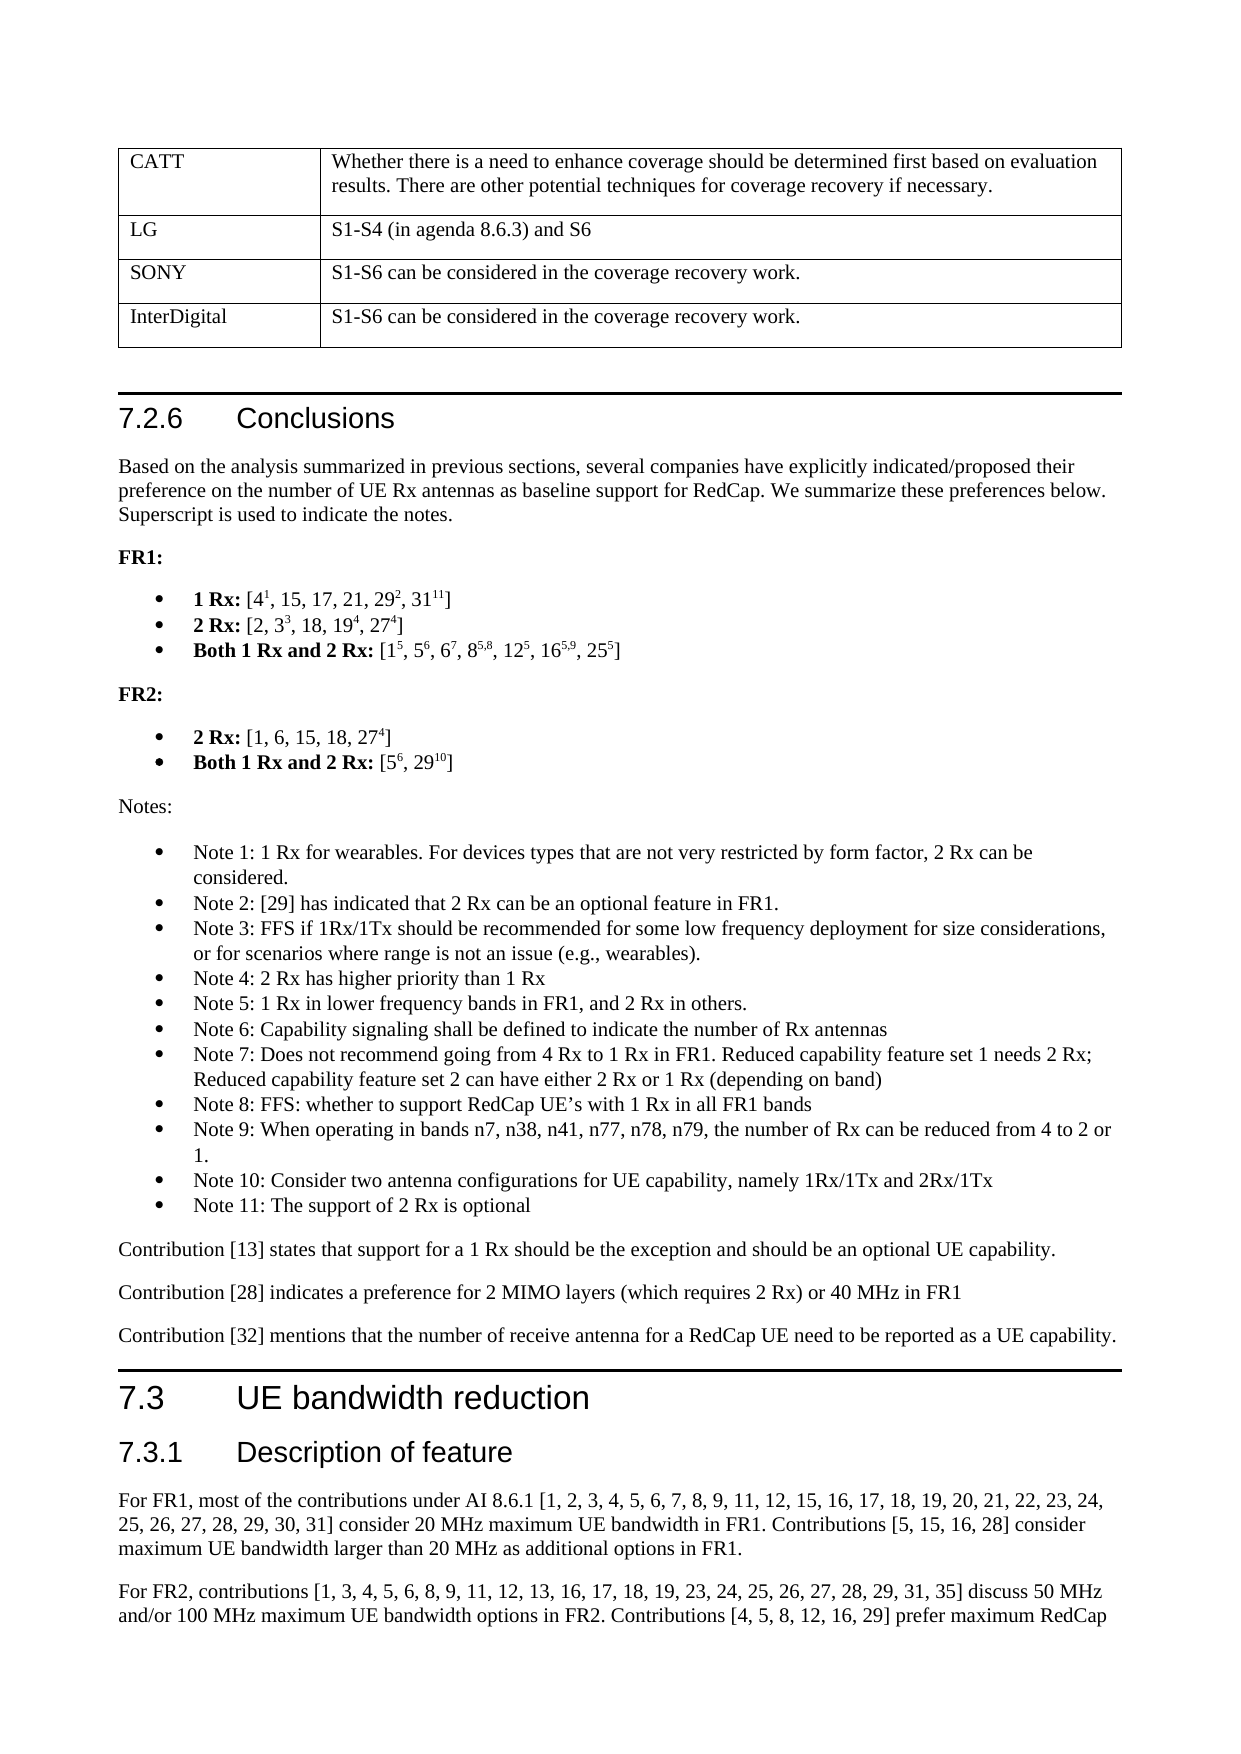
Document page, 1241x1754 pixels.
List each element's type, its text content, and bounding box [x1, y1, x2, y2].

table_cell SONY [119, 260, 320, 303]
list Note 1: 1 Rx for wearables. For devices types that are not very restricted by form factor, 2 Rx can be considered. [156, 840, 1122, 889]
list 2 Rx: [2, 33, 18, 194, 274] [156, 613, 1122, 637]
list Both 1 Rx and 2 Rx: [56, 2910] [156, 750, 1122, 774]
list Note 5: 1 Rx in lower frequency bands in FR1, and 2 Rx in others. [156, 991, 1122, 1015]
list Note 3: FFS if 1Rx/1Tx should be recommended for some low frequency deployment for size considerations, or for scenarios where range is not an issue (e.g., wearables). [156, 916, 1122, 965]
list Note 2: [29] has indicated that 2 Rx can be an optional feature in FR1. [156, 891, 1122, 914]
text FR2: [118, 682, 1122, 706]
table_cell S1-S6 can be considered in the coverage recovery work. [321, 304, 1121, 347]
list Note 9: When operating in bands n7, n38, n41, n77, n78, n79, the number of Rx can be reduced from 4 to 2 or 1. [156, 1117, 1122, 1167]
list Note 4: 2 Rx has higher priority than 1 Rx [156, 966, 1122, 990]
text For FR1, most of the contributions under AI 8.6.1 [1, 2, 3, 4, 5, 6, 7, 8, 9, 11, 12, 15, 16, 17, 18, 19, 20, 21, 22, 23, 24, 25, 26, 27, 28, 29, 30, 31] consider 20 MHz maximum UE bandwidth in FR1. Contributions [5, 15, 16, 28] consider maximum UE bandwidth larger than 20 MHz as additional options in FR1. [118, 1488, 1122, 1560]
text FR1: [118, 544, 1122, 569]
text Contribution [13] states that support for a 1 Rx should be the exception and should be an optional UE capability. [118, 1237, 1122, 1261]
text Contribution [28] indicates a preference for 2 MIMO layers (which requires 2 Rx) or 40 MHz in FR1 [118, 1280, 1122, 1304]
table_cell InterDigital [119, 304, 320, 347]
list 1 Rx: [41, 15, 17, 21, 292, 3111] [156, 587, 1122, 611]
text Based on the analysis summarized in previous sections, several companies have explicitly indicated/proposed their preference on the number of UE Rx antennas as baseline support for RedCap. We summarize these preferences below. Superscript is used to indicate the notes. [118, 454, 1122, 526]
list 2 Rx: [1, 6, 15, 18, 274] [156, 724, 1122, 749]
table_cell LG [119, 216, 320, 259]
text Contribution [32] mentions that the number of receive antenna for a RedCap UE need to be reported as a UE capability. [118, 1323, 1122, 1347]
list Note 10: Consider two antenna configurations for UE capability, namely 1Rx/1Tx and 2Rx/1Tx [156, 1168, 1122, 1192]
subtitle 7.3.1 Description of feature [118, 1426, 1122, 1469]
table_cell Whether there is a need to enhance coverage should be determined first based on evaluation results. There are other potential techniques for coverage recovery if necessary. [321, 149, 1121, 215]
list Both 1 Rx and 2 Rx: [15, 56, 67, 85,8, 125, 165,9, 255] [156, 638, 1122, 662]
list Note 11: The support of 2 Rx is optional [156, 1193, 1122, 1217]
list Note 6: Capability signaling shall be defined to indicate the number of Rx antennas [156, 1017, 1122, 1041]
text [118, 1579, 1122, 1627]
table_cell CATT [119, 149, 320, 215]
table_cell S1-S6 can be considered in the coverage recovery work. [321, 260, 1121, 303]
text Notes: [118, 794, 1122, 818]
list Note 7: Does not recommend going from 4 Rx to 1 Rx in FR1. Reduced capability feature set 1 needs 2 Rx; Reduced capability feature set 2 can have either 2 Rx or 1 Rx (depending on band) [156, 1042, 1122, 1091]
subtitle 7.2.6 Conclusions [118, 395, 1122, 435]
table_cell S1-S4 (in agenda 8.6.3) and S6 [321, 216, 1121, 259]
list Note 8: FFS: whether to support RedCap UE’s with 1 Rx in all FR1 bands [156, 1092, 1122, 1116]
subtitle 7.3 UE bandwidth reduction [118, 1372, 1122, 1417]
